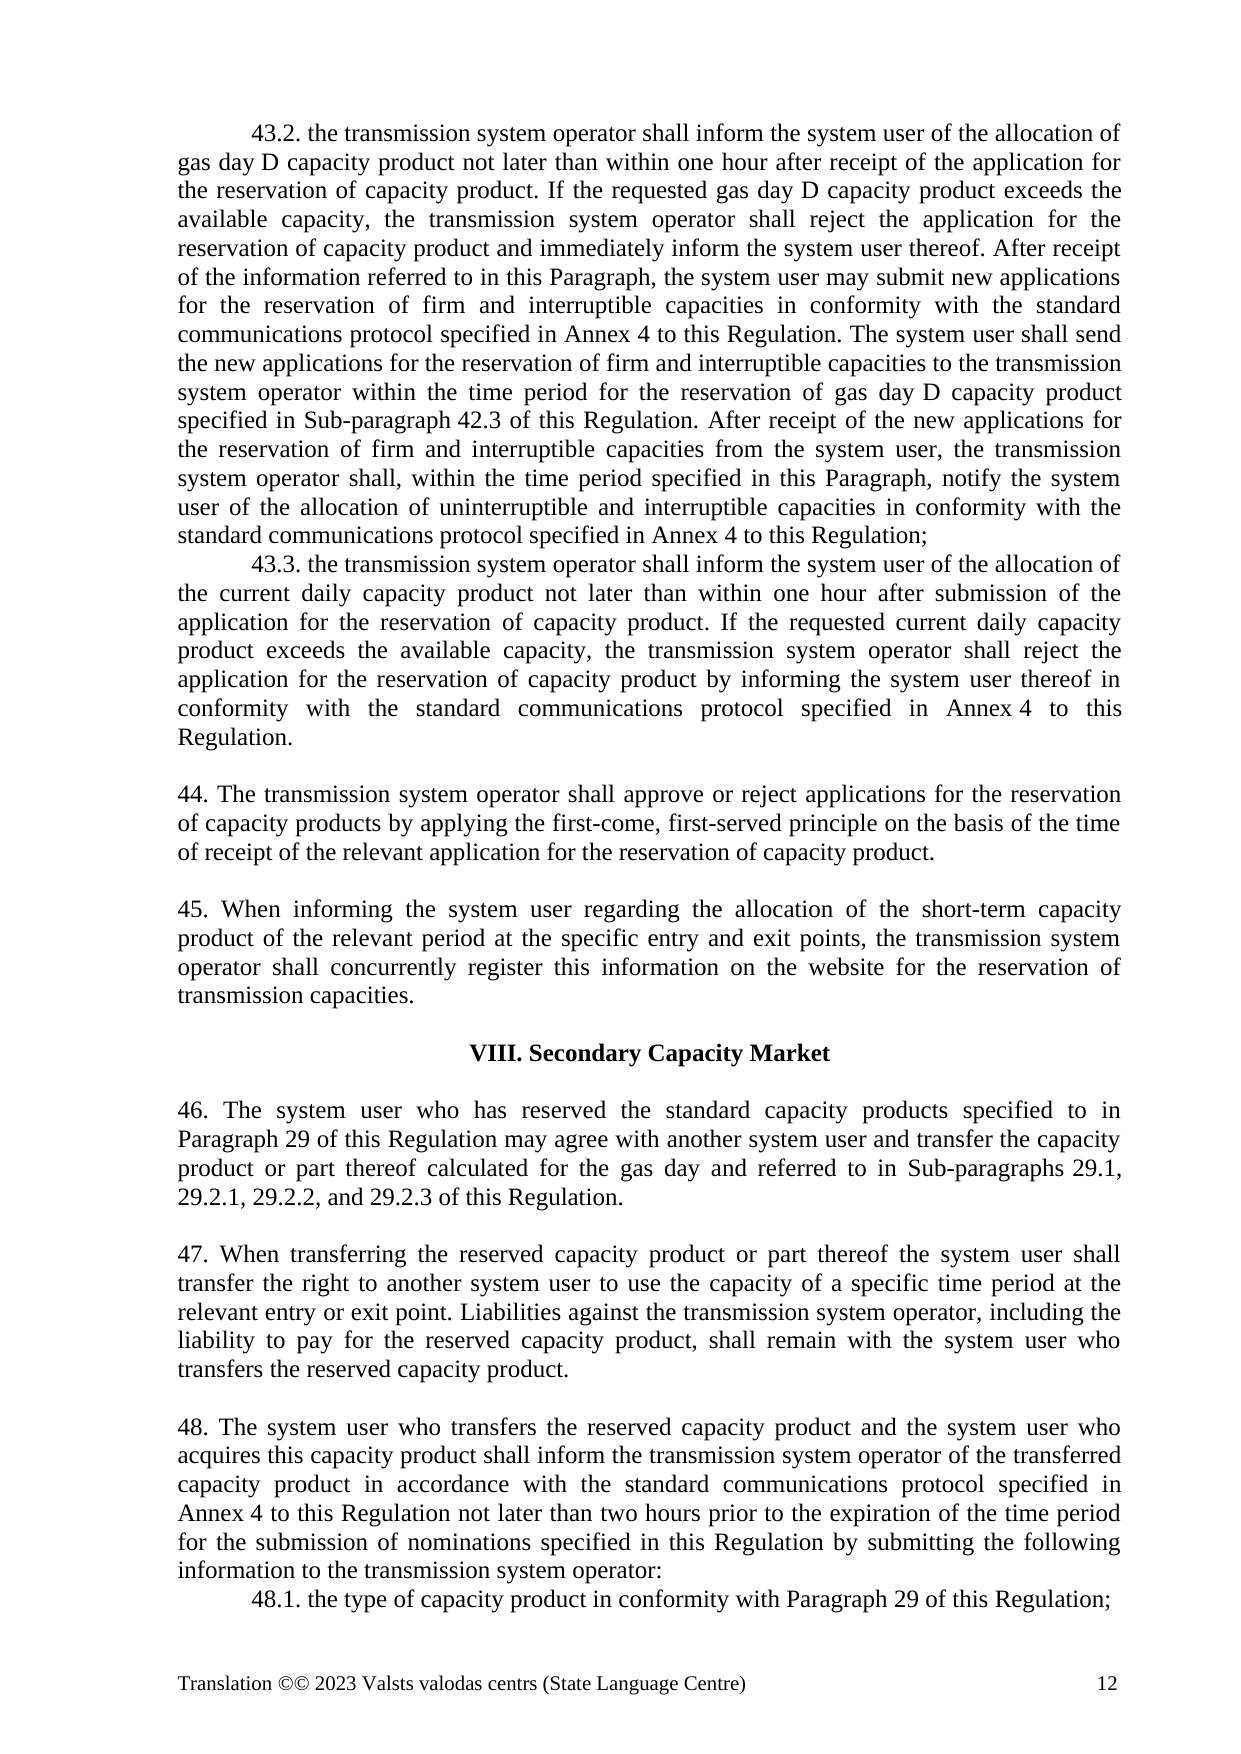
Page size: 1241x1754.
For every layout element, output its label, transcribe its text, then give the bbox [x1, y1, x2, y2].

text 48. The system user who transfers the reserved capacity product and the system user who acquires this capacity product shall inform the transmission system operator of the transferred capacity product in accordance with the standard communications protocol specified in Annex 4 to this Regulation not later than two hours prior to the expiration of the time period for the submission of nominations specified in this Regulation by submitting the following information to the transmission system operator: [177, 1412, 1122, 1584]
text 45. When informing the system user regarding the allocation of the short-term capacity product of the relevant period at the specific entry and exit points, the transmission system operator shall concurrently register this information on the website for the reservation of transmission capacities. [177, 894, 1122, 1009]
text 43.3. the transmission system operator shall inform the system user of the allocation of the current daily capacity product not later than within one hour after submission of the application for the reservation of capacity product. If the requested current daily capacity product exceeds the available capacity, the transmission system operator shall reject the application for the reservation of capacity product by informing the system user thereof in conformity with the standard communications protocol specified in Annex 4 to this Regulation. [177, 549, 1122, 751]
text 48.1. the type of capacity product in conformity with Paragraph 29 of this Regulation; [177, 1584, 1122, 1613]
text 46. The system user who has reserved the standard capacity products specified to in Paragraph 29 of this Regulation may agree with another system user and transfer the capacity product or part thereof calculated for the gas day and referred to in Sub-paragraphs 29.1, 29.2.1, 29.2.2, and 29.2.3 of this Regulation. [177, 1096, 1122, 1211]
text 44. The transmission system operator shall approve or reject applications for the reservation of capacity products by applying the first-come, first-served principle on the basis of the time of receipt of the relevant application for the reservation of capacity product. [177, 779, 1122, 866]
text 47. When transferring the reserved capacity product or part thereof the system user shall transfer the right to another system user to use the capacity of a specific time period at the relevant entry or exit point. Liabilities against the transmission system operator, including the liability to pay for the reserved capacity product, shall remain with the system user who transfers the reserved capacity product. [177, 1239, 1122, 1383]
text VIII. Secondary Capacity Market [177, 1038, 1122, 1067]
text 43.2. the transmission system operator shall inform the system user of the allocation of gas day D capacity product not later than within one hour after receipt of the application for the reservation of capacity product. If the requested gas day D capacity product exceeds the available capacity, the transmission system operator shall reject the application for the reservation of capacity product and immediately inform the system user thereof. After receipt of the information referred to in this Paragraph, the system user may submit new applications for the reservation of firm and interruptible capacities in conformity with the standard communications protocol specified in Annex 4 to this Regulation. The system user shall send the new applications for the reservation of firm and interruptible capacities to the transmission system operator within the time period for the reservation of gas day D capacity product specified in Sub-paragraph 42.3 of this Regulation. After receipt of the new applications for the reservation of firm and interruptible capacities from the system user, the transmission system operator shall, within the time period specified in this Paragraph, notify the system user of the allocation of uninterruptible and interruptible capacities in conformity with the standard communications protocol specified in Annex 4 to this Regulation; [177, 118, 1122, 549]
